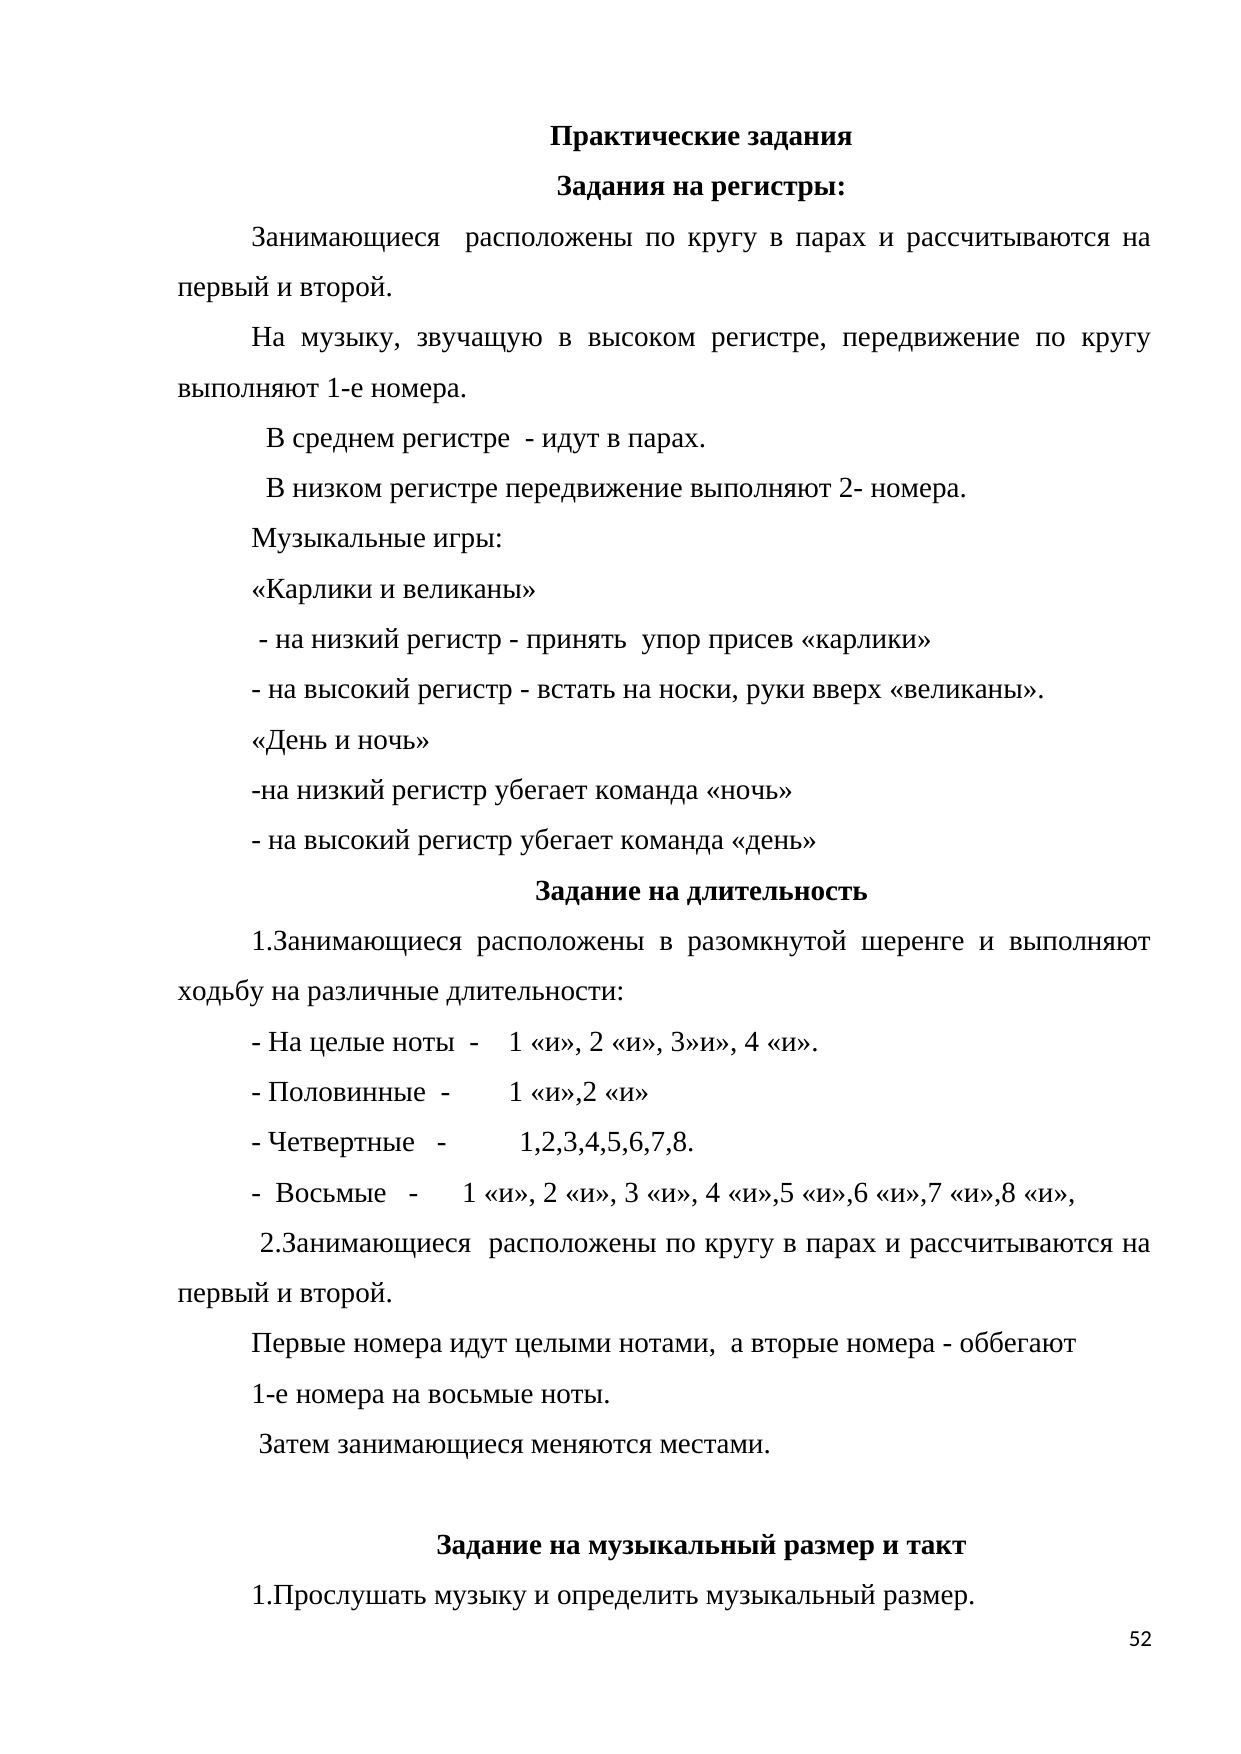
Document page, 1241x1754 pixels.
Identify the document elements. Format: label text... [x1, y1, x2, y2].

text Занимающиеся расположены по кругу в парах и рассчитываются на первый и второй. [177, 219, 1152, 303]
text Музыкальные игры: [177, 521, 1152, 554]
text В низком регистре передвижение выполняют 2- номера. [177, 470, 1152, 504]
text Первые номера идут целыми нотами, а вторые номера - оббегают [177, 1326, 1152, 1359]
text Практические задания [177, 118, 1152, 152]
text - Восьмые - 1 «и», 2 «и», 3 «и», 4 «и»,5 «и»,6 «и»,7 «и»,8 «и», [177, 1175, 1152, 1208]
text «День и ночь» [177, 722, 1152, 755]
text На музыку, звучащую в высоком регистре, передвижение по кругу выполняют 1-е номера. [177, 319, 1152, 403]
text - Половинные - 1 «и»,2 «и» [177, 1074, 1152, 1108]
text 1.Прослушать музыку и определить музыкальный размер. [177, 1577, 1152, 1611]
text Затем занимающиеся меняются местами. [177, 1426, 1152, 1460]
text В среднем регистре - идут в парах. [177, 420, 1152, 453]
text - Четвертные - 1,2,3,4,5,6,7,8. [177, 1124, 1152, 1158]
text - На целые ноты - 1 «и», 2 «и», 3»и», 4 «и». [177, 1024, 1152, 1057]
text Задания на регистры: [177, 168, 1152, 202]
text Задание на длительность [177, 873, 1152, 906]
text 1-е номера на восьмые ноты. [177, 1376, 1152, 1409]
text - на высокий регистр убегает команда «день» [177, 822, 1152, 856]
text -на низкий регистр убегает команда «ночь» [177, 772, 1152, 806]
text - на низкий регистр - принять упор присев «карлики» [177, 621, 1152, 655]
text «Карлики и великаны» [177, 571, 1152, 604]
text 2.Занимающиеся расположены по кругу в парах и рассчитываются на первый и второй. [177, 1225, 1152, 1309]
text - на высокий регистр - встать на носки, руки вверх «великаны». [177, 672, 1152, 705]
text 1.Занимающиеся расположены в разомкнутой шеренге и выполняют ходьбу на различные длительности: [177, 923, 1152, 1007]
list Задание на музыкальный размер и такт [177, 1527, 1152, 1560]
